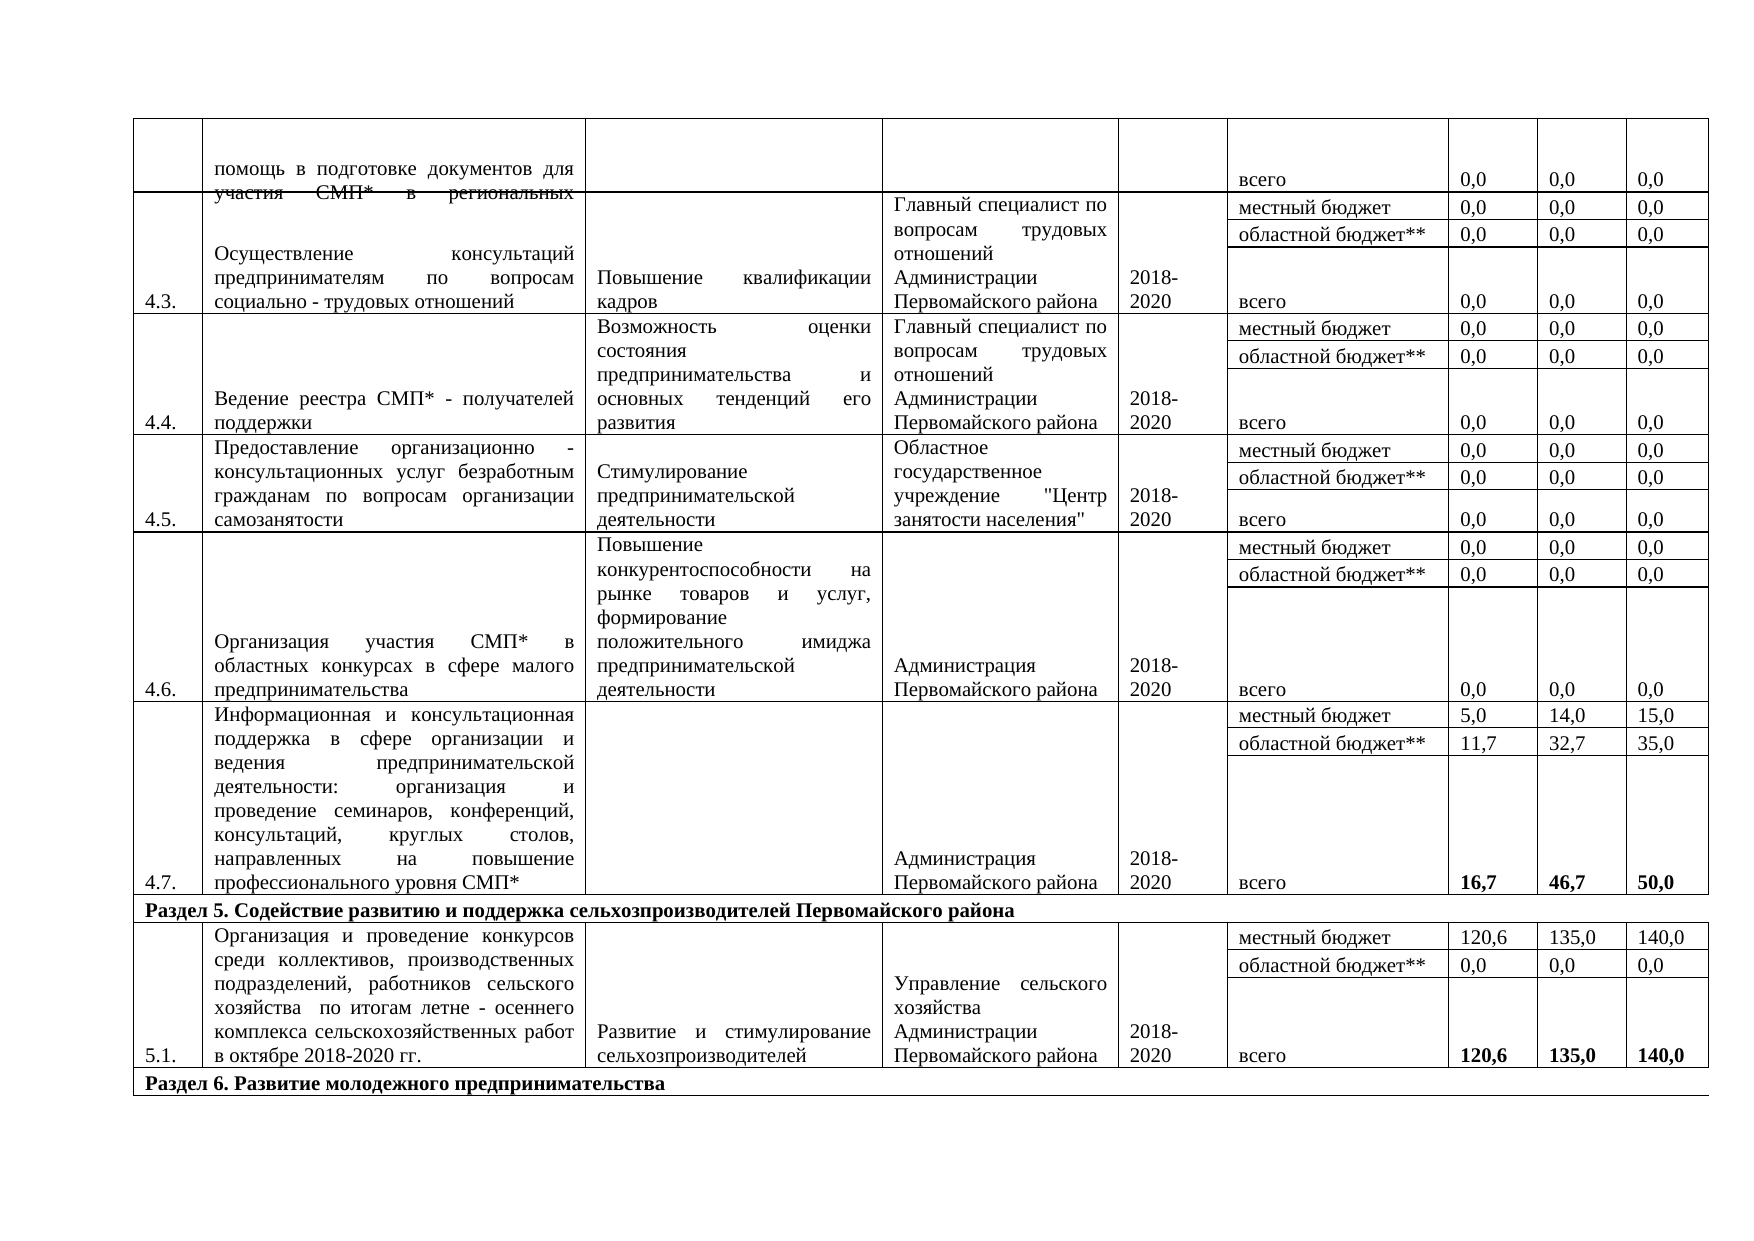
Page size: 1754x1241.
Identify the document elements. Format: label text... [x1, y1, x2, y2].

table_cell областной бюджет** [1228, 341, 1448, 368]
table_cell Возможность оценки состояния предпринимательства и основных тенденций его развития [586, 314, 882, 434]
table_cell Главный специалист по вопросам трудовых отношений Администрации Первомайского района [883, 314, 1118, 434]
table_cell местный бюджет [1228, 193, 1448, 219]
table_cell 4.3. [134, 193, 202, 313]
table_cell всего [1228, 490, 1448, 531]
table_cell 0,0 [1627, 588, 1708, 701]
table_cell 0,0 [1627, 193, 1708, 219]
table_cell всего [1228, 248, 1448, 313]
table_cell 0,0 [1449, 490, 1537, 531]
table_cell 0,0 [1627, 369, 1708, 434]
table_cell 11,7 [1449, 728, 1537, 754]
table_cell 4.4. [134, 314, 202, 434]
table_cell Организация участия СМП* в областных конкурсах в сфере малого предпринимательства [203, 533, 585, 701]
table_cell Раздел 5. Содействие развитию и поддержка сельхозпроизводителей Первомайского района [134, 895, 1709, 922]
table_cell 4.5. [134, 435, 202, 531]
table_cell 0,0 [1449, 220, 1537, 246]
table_cell Развитие и стимулирование сельхозпроизводителей [586, 923, 882, 1067]
table_cell 2018-2020 [1119, 314, 1227, 434]
table_cell Осуществление консультаций предпринимателям по вопросам социально - трудовых отношений [203, 193, 585, 313]
table_cell Повышение квалификации кадров [586, 193, 882, 313]
table_cell местный бюджет [1228, 533, 1448, 559]
table_cell 0,0 [1538, 248, 1626, 313]
table_cell всего [1228, 119, 1448, 191]
table_cell 35,0 [1627, 728, 1708, 754]
table_cell Повышение конкурентоспособности на рынке товаров и услуг, формирование положительного имиджа предпринимательской деятельности [586, 533, 882, 701]
table_cell Администрация Первомайского района [883, 533, 1118, 701]
table_cell 0,0 [1538, 369, 1626, 434]
table_cell 0,0 [1627, 220, 1708, 246]
table_cell Ведение реестра СМП* - получателей поддержки [203, 314, 585, 434]
table_cell 0,0 [1538, 533, 1626, 559]
table_cell 46,7 [1538, 756, 1626, 894]
table_cell 0,0 [1449, 950, 1537, 977]
table_cell 0,0 [1538, 490, 1626, 531]
table_cell 0,0 [1627, 314, 1708, 340]
table_cell 0,0 [1538, 119, 1626, 191]
table_cell 2018-2020 [1119, 193, 1227, 313]
table_cell областной бюджет** [1228, 220, 1448, 246]
table_cell 0,0 [1538, 193, 1626, 219]
table_cell 2018-2020 [1119, 533, 1227, 701]
table_cell областной бюджет** [1228, 728, 1448, 754]
table_cell 32,7 [1538, 728, 1626, 754]
table_cell местный бюджет [1228, 435, 1448, 462]
table_cell всего [1228, 756, 1448, 894]
table_cell 0,0 [1538, 588, 1626, 701]
table_cell 5.1. [134, 923, 202, 1067]
table_cell 0,0 [1627, 490, 1708, 531]
table_cell областной бюджет** [1228, 560, 1448, 586]
table_cell 0,0 [1449, 314, 1537, 340]
table_cell всего [1228, 369, 1448, 434]
table_cell 0,0 [1538, 220, 1626, 246]
table_cell Администрация Первомайского района [883, 702, 1118, 894]
table_cell Организация и проведение конкурсов среди коллективов, производственных подразделений, работников сельского хозяйства по итогам летне - осеннего комплекса сельскохозяйственных работ в октябре 2018-2020 гг. [203, 923, 585, 1067]
table_cell областной бюджет** [1228, 950, 1448, 977]
table_cell местный бюджет [1228, 314, 1448, 340]
table_cell 2018-2020 [1119, 702, 1227, 894]
table_cell 0,0 [1449, 248, 1537, 313]
table_cell 0,0 [1627, 248, 1708, 313]
table_cell 2018-2020 [1119, 435, 1227, 531]
table_cell 0,0 [1449, 193, 1537, 219]
table_cell всего [1228, 588, 1448, 701]
table_cell Управление сельского хозяйства Администрации Первомайского района [883, 923, 1118, 1067]
table_cell 50,0 [1627, 756, 1708, 894]
table_cell Стимулирование предпринимательской деятельности [586, 435, 882, 531]
table_cell 135,0 [1538, 923, 1626, 949]
table_cell областной бюджет** [1228, 463, 1448, 489]
table_cell 2018-2020 [1119, 923, 1227, 1067]
table_cell 120,6 [1449, 923, 1537, 949]
table_cell 16,7 [1449, 756, 1537, 894]
table_cell 0,0 [1449, 560, 1537, 586]
table_cell [586, 702, 882, 894]
table_cell местный бюджет [1228, 923, 1448, 949]
table_cell 0,0 [1449, 341, 1537, 368]
table_cell 0,0 [1627, 119, 1708, 191]
table_cell всего [1228, 978, 1448, 1067]
table_cell Областное государственное учреждение "Центр занятости населения" [883, 435, 1118, 531]
table_cell 0,0 [1449, 435, 1537, 462]
table_cell 0,0 [1449, 119, 1537, 191]
table_cell 0,0 [1449, 588, 1537, 701]
table_cell 140,0 [1627, 923, 1708, 949]
table_cell 0,0 [1449, 533, 1537, 559]
table_cell 0,0 [1627, 533, 1708, 559]
table_cell 5,0 [1449, 702, 1537, 727]
table_cell 0,0 [1627, 435, 1708, 462]
table_cell 0,0 [1538, 341, 1626, 368]
table_cell 0,0 [1627, 560, 1708, 586]
table_cell 0,0 [1538, 435, 1626, 462]
table_cell 0,0 [1538, 560, 1626, 586]
table_cell 14,0 [1538, 702, 1626, 727]
table_cell Главный специалист по вопросам трудовых отношений Администрации Первомайского района [883, 193, 1118, 313]
table_cell 4.6. [134, 533, 202, 701]
table_cell 0,0 [1538, 463, 1626, 489]
table_cell Раздел 6. Развитие молодежного предпринимательства [134, 1068, 1709, 1095]
table_cell 0,0 [1627, 463, 1708, 489]
table_cell местный бюджет [1228, 702, 1448, 727]
table_cell 0,0 [1449, 369, 1537, 434]
table_cell Информационная и консультационная поддержка в сфере организации и ведения предпринимательской деятельности: организация и проведение семинаров, конференций, консультаций, круглых столов, направленных на повышение профессионального уровня СМП* [203, 702, 585, 894]
table_cell 15,0 [1627, 702, 1708, 727]
table_cell 0,0 [1627, 950, 1708, 977]
table_cell 0,0 [1627, 341, 1708, 368]
table_cell 0,0 [1538, 950, 1626, 977]
table_cell 120,6 [1449, 978, 1537, 1067]
table_cell Предоставление организационно - консультационных услуг безработным гражданам по вопросам организации самозанятости [203, 435, 585, 531]
table_cell 4.7. [134, 702, 202, 894]
table_cell 0,0 [1538, 314, 1626, 340]
table_cell 0,0 [1449, 463, 1537, 489]
table_cell 135,0 [1538, 978, 1626, 1067]
table_cell 140,0 [1627, 978, 1708, 1067]
